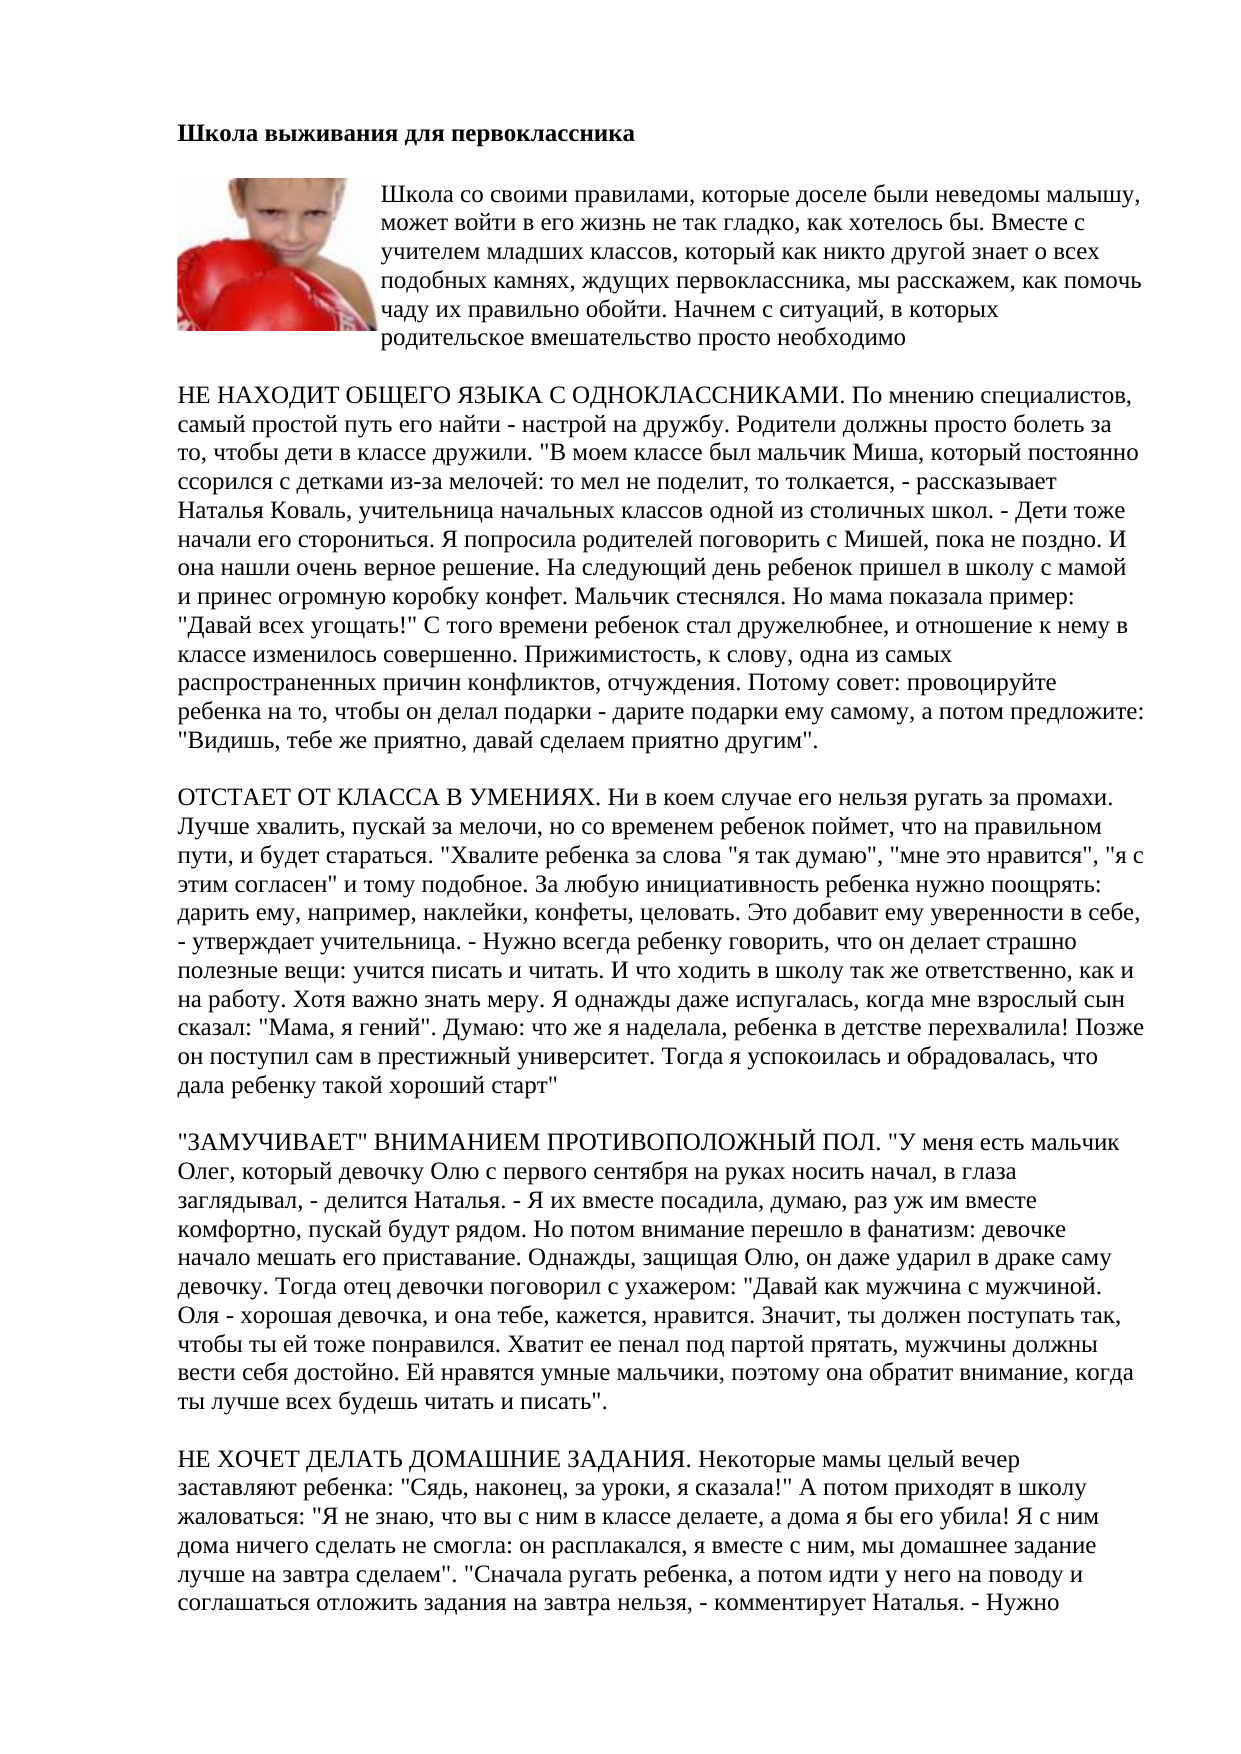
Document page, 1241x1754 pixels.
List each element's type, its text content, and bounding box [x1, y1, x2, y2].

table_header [174, 176, 1148, 1619]
picture [177, 178, 381, 331]
text Школа выживания для первоклассника [177, 118, 1152, 147]
